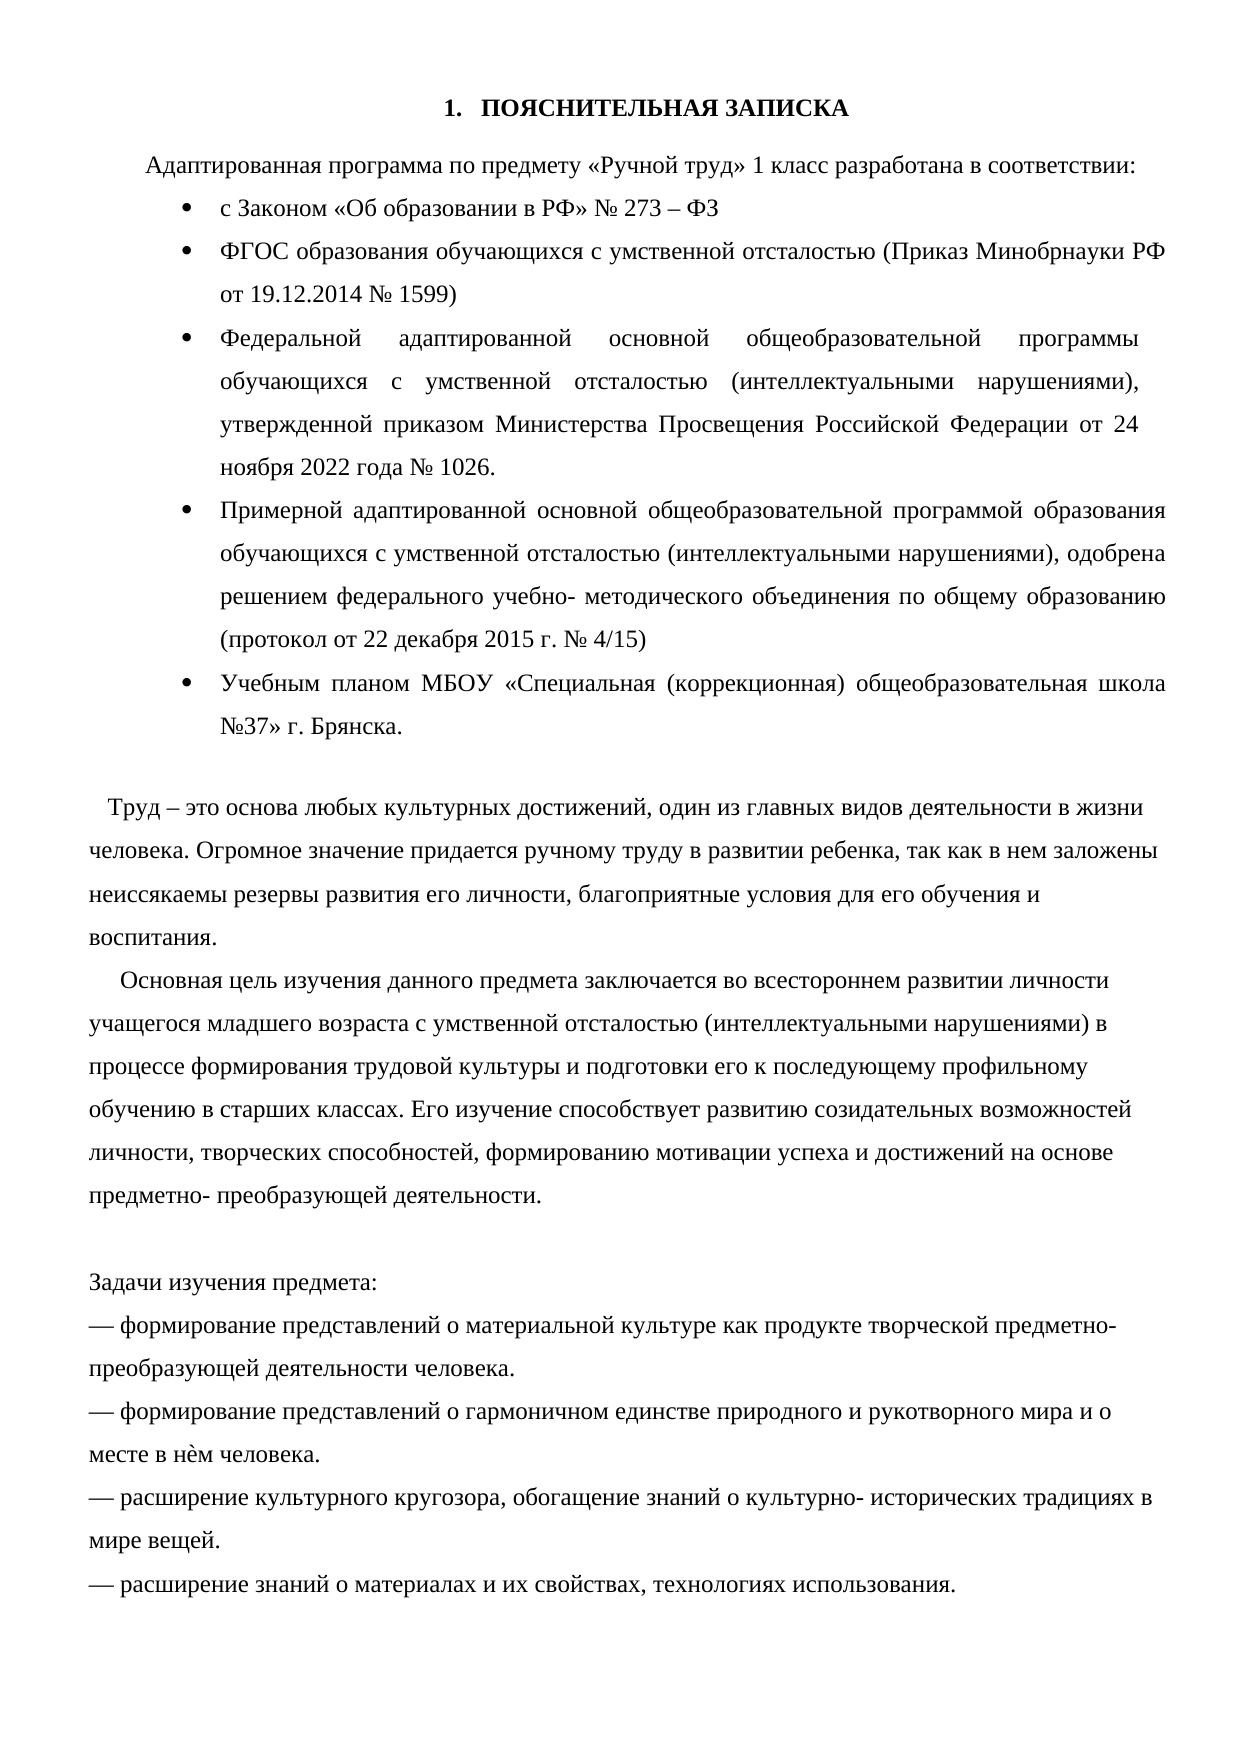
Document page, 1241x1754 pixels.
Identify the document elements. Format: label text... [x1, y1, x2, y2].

list с Законом «Об образовании в РФ» № 273 – ФЗ [182, 193, 1167, 222]
text ― формирование представлений о материальной культуре как продукте творческой предметно-преобразующей деятельности человека. [89, 1310, 1167, 1382]
list Федеральной адаптированной основной общеобразовательной программы обучающихся с умственной отсталостью (интеллектуальными нарушениями), утвержденной приказом Министерства Просвещения Российской Федерации от 24 ноября 2022 года № 1026. [182, 323, 1139, 481]
text Адаптированная программа по предмету «Ручной труд» 1 класс разработана в соответствии: [89, 150, 1167, 179]
text Основная цель изучения данного предмета заключается во всестороннем развитии личности учащегося младшего возраста с умственной отсталостью (интеллектуальными нарушениями) в процессе формирования трудовой культуры и подготовки его к последующему профильному обучению в старших классах. Его изучение способствует развитию созидательных возможностей личности, творческих способностей, формированию мотивации успеха и достижений на основе предметно- преобразующей деятельности. [89, 965, 1167, 1209]
text Труд – это основа любых культурных достижений, один из главных видов деятельности в жизни человека. Огромное значение придается ручному труду в развитии ребенка, так как в нем заложены неиссякаемы резервы развития его личности, благоприятные условия для его обучения и воспитания. [89, 792, 1167, 951]
text Задачи изучения предмета: [89, 1267, 1167, 1296]
list Учебным планом МБОУ «Специальная (коррекционная) общеобразовательная школа №37» г. Брянска. [182, 668, 1167, 739]
list ФГОС образования обучающихся с умственной отсталостью (Приказ Минобрнауки РФ от 19.12.2014 № 1599) [182, 236, 1167, 308]
list Примерной адаптированной основной общеобразовательной программой образования обучающихся с умственной отсталостью (интеллектуальными нарушениями), одобрена решением федерального учебно- методического объединения по общему образованию (протокол от 22 декабря 2015 г. № 4/15) [182, 495, 1167, 653]
text ― расширение знаний о материалах и их свойствах, технологиях использования. [89, 1569, 1167, 1597]
text ― расширение культурного кругозора, обогащение знаний о культурно- исторических традициях в мире вещей. [89, 1482, 1167, 1554]
text ― формирование представлений о гармоничном единстве природного и рукотворного мира и о месте в нѐм человека. [89, 1396, 1167, 1468]
list ПОЯСНИТЕЛЬНАЯ ЗАПИСКА [126, 93, 1167, 121]
